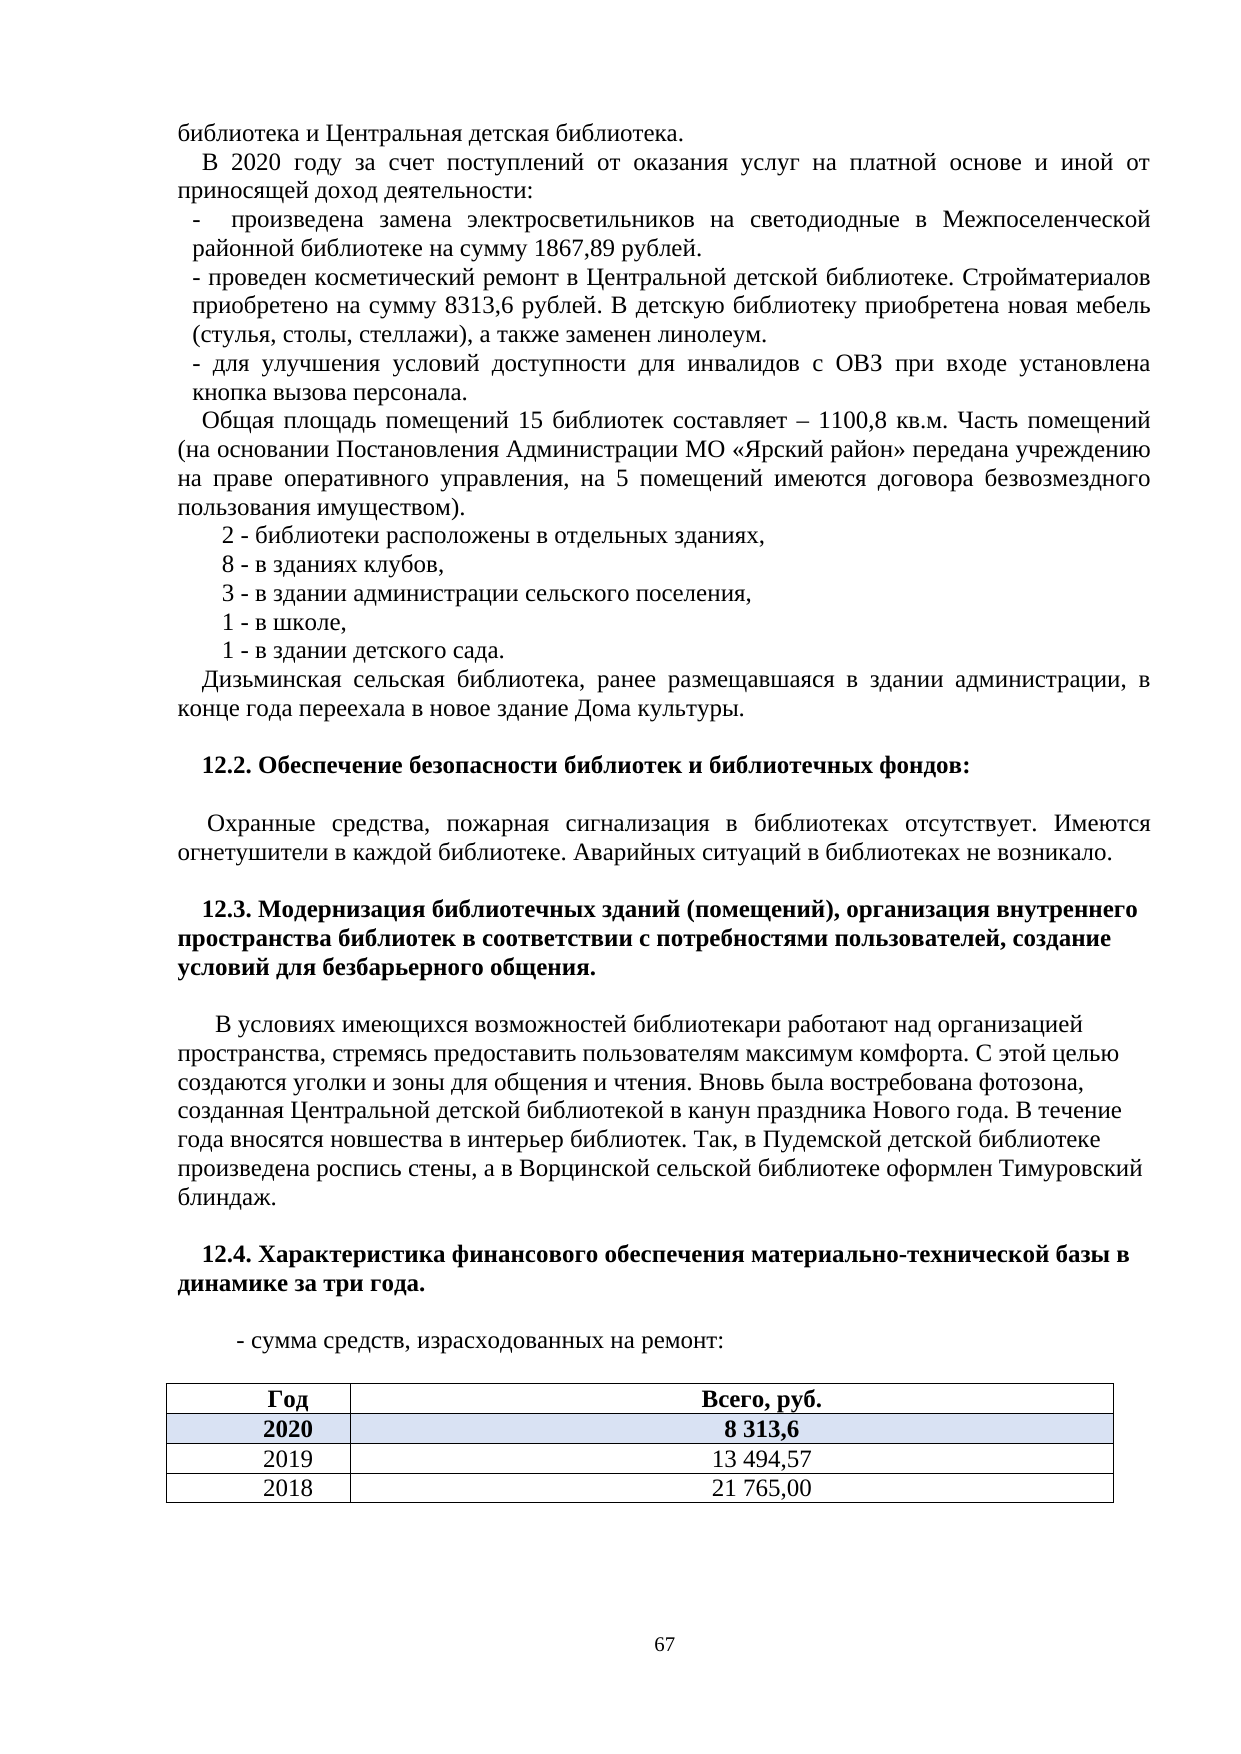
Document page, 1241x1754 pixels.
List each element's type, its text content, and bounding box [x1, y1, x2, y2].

text 12.3. Модернизация библиотечных зданий (помещений), организация внутреннего пространства библиотек в соответствии с потребностями пользователей, создание условий для безбарьерного общения. [177, 894, 1152, 981]
text 12.2. Обеспечение безопасности библиотек и библиотечных фондов: [177, 751, 1152, 779]
text 1 - в здании детского сада. [177, 636, 1152, 664]
text 12.4. Характеристика финансового обеспечения материально-технической базы в динамике за три года. [177, 1239, 1152, 1297]
text - для улучшения условий доступности для инвалидов с ОВЗ при входе установлена кнопка вызова персонала. [192, 348, 1152, 406]
text 8 - в зданиях клубов, [177, 549, 1152, 578]
text - сумма средств, израсходованных на ремонт: [177, 1326, 1152, 1354]
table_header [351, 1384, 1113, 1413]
text - произведена замена электросветильников на светодиодные в Межпоселенческой районной библиотеке на сумму 1867,89 рублей. [192, 204, 1152, 262]
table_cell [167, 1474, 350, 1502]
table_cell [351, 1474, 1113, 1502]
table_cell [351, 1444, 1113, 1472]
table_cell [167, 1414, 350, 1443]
text 3 - в здании администрации сельского поселения, [177, 578, 1152, 607]
text Охранные средства, пожарная сигнализация в библиотеках отсутствует. Имеются огнетушители в каждой библиотеке. Аварийных ситуаций в библиотеках не возникало. [177, 808, 1152, 866]
text Дизьминская сельская библиотека, ранее размещавшаяся в здании администрации, в конце года переехала в новое здание Дома культуры. [177, 664, 1152, 722]
text Общая площадь помещений 15 библиотек составляет – 1100,8 кв.м. Часть помещений (на основании Постановления Администрации МО «Ярский район» передана учреждению на праве оперативного управления, на 5 помещений имеются договора безвозмездного пользования имуществом). [177, 406, 1152, 521]
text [177, 118, 1152, 147]
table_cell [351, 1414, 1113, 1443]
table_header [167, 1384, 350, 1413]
text В условиях имеющихся возможностей библиотекари работают над организацией пространства, стремясь предоставить пользователям максимум комфорта. С этой целью создаются уголки и зоны для общения и чтения. Вновь была востребована фотозона, созданная Центральной детской библиотекой в канун праздника Нового года. В течение года вносятся новшества в интерьер библиотек. Так, в Пудемской детской библиотеке произведена роспись стены, а в Ворцинской сельской библиотеке оформлен Тимуровский блиндаж. [177, 1009, 1152, 1211]
text 2 - библиотеки расположены в отдельных зданиях, [177, 521, 1152, 549]
text - проведен косметический ремонт в Центральной детской библиотеке. Стройматериалов приобретено на сумму 8313,6 рублей. В детскую библиотеку приобретена новая мебель (стулья, столы, стеллажи), а также заменен линолеум. [192, 262, 1152, 348]
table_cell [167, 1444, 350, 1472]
text В 2020 году за счет поступлений от оказания услуг на платной основе и иной от приносящей доход деятельности: [177, 147, 1152, 204]
text 1 - в школе, [177, 607, 1152, 636]
